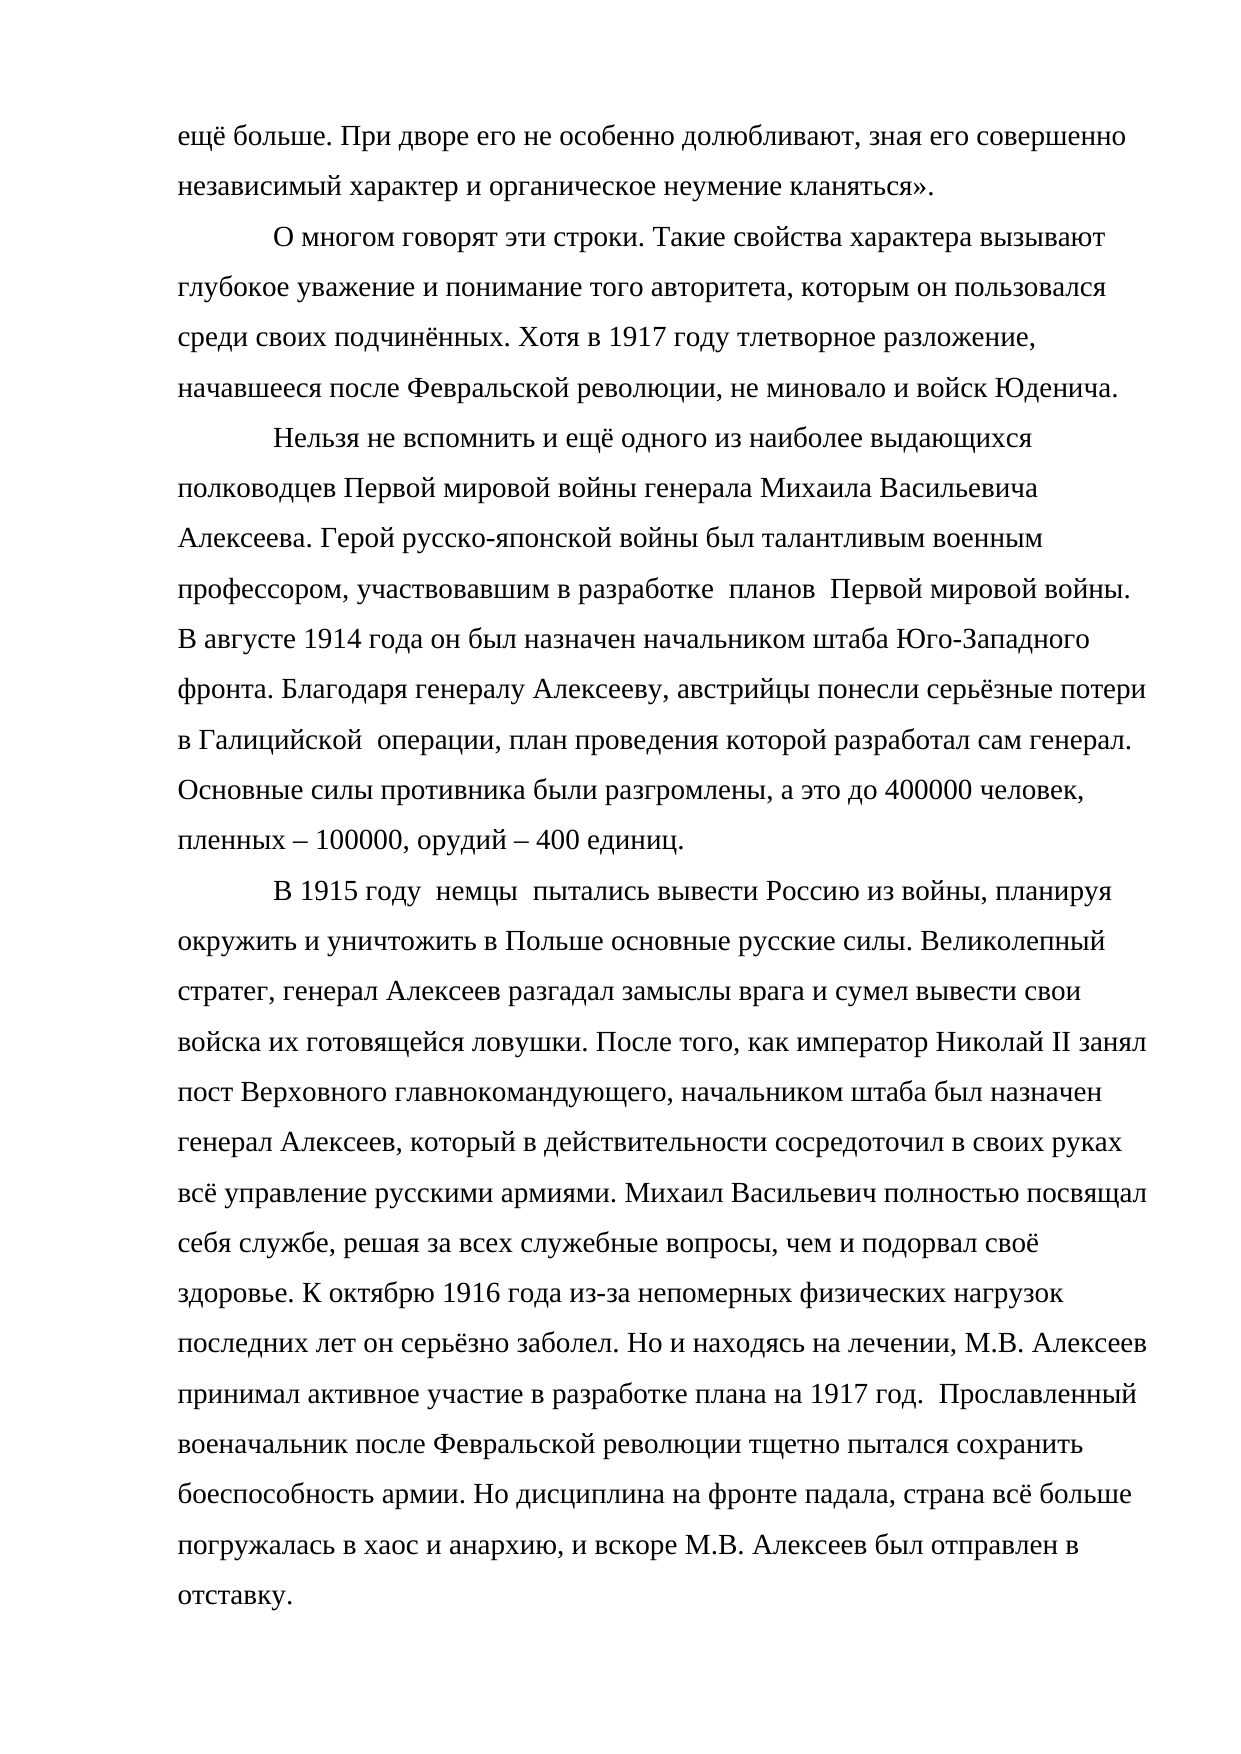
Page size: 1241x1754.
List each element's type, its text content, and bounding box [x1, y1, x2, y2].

text В 1915 году немцы пытались вывести Россию из войны, планируя окружить и уничтожить в Польше основные русские силы. Великолепный стратег, генерал Алексеев разгадал замыслы врага и сумел вывести свои войска их готовящейся ловушки. После того, как император Николай II занял пост Верховного главнокомандующего, начальником штаба был назначен генерал Алексеев, который в действительности сосредоточил в своих руках всё управление русскими армиями. Михаил Васильевич полностью посвящал себя службе, решая за всех служебные вопросы, чем и подорвал своё здоровье. К октябрю 1916 года из-за непомерных физических нагрузок последних лет он серьёзно заболел. Но и находясь на лечении, М.В. Алексеев принимал активное участие в разработке плана на 1917 год. Прославленный военачальник после Февральской революции тщетно пытался сохранить боеспособность армии. Но дисциплина на фронте падала, страна всё больше погружалась в хаос и анархию, и вскоре М.В. Алексеев был отправлен в отставку. [177, 873, 1152, 1611]
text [177, 118, 1152, 202]
text Нельзя не вспомнить и ещё одного из наиболее выдающихся полководцев Первой мировой войны генерала Михаила Васильевича Алексеева. Герой русско-японской войны был талантливым военным профессором, участвовавшим в разработке планов Первой мировой войны. В августе 1914 года он был назначен начальником штаба Юго-Западного фронта. Благодаря генералу Алексееву, австрийцы понесли серьёзные потери в Галицийской операции, план проведения которой разработал сам генерал. Основные силы противника были разгромлены, а это до 400000 человек, пленных – 100000, орудий – 400 единиц. [177, 420, 1152, 856]
text О многом говорят эти строки. Такие свойства характера вызывают глубокое уважение и понимание того авторитета, которым он пользовался среди своих подчинённых. Хотя в 1917 году тлетворное разложение, начавшееся после Февральской революции, не миновало и войск Юденича. [177, 219, 1152, 403]
